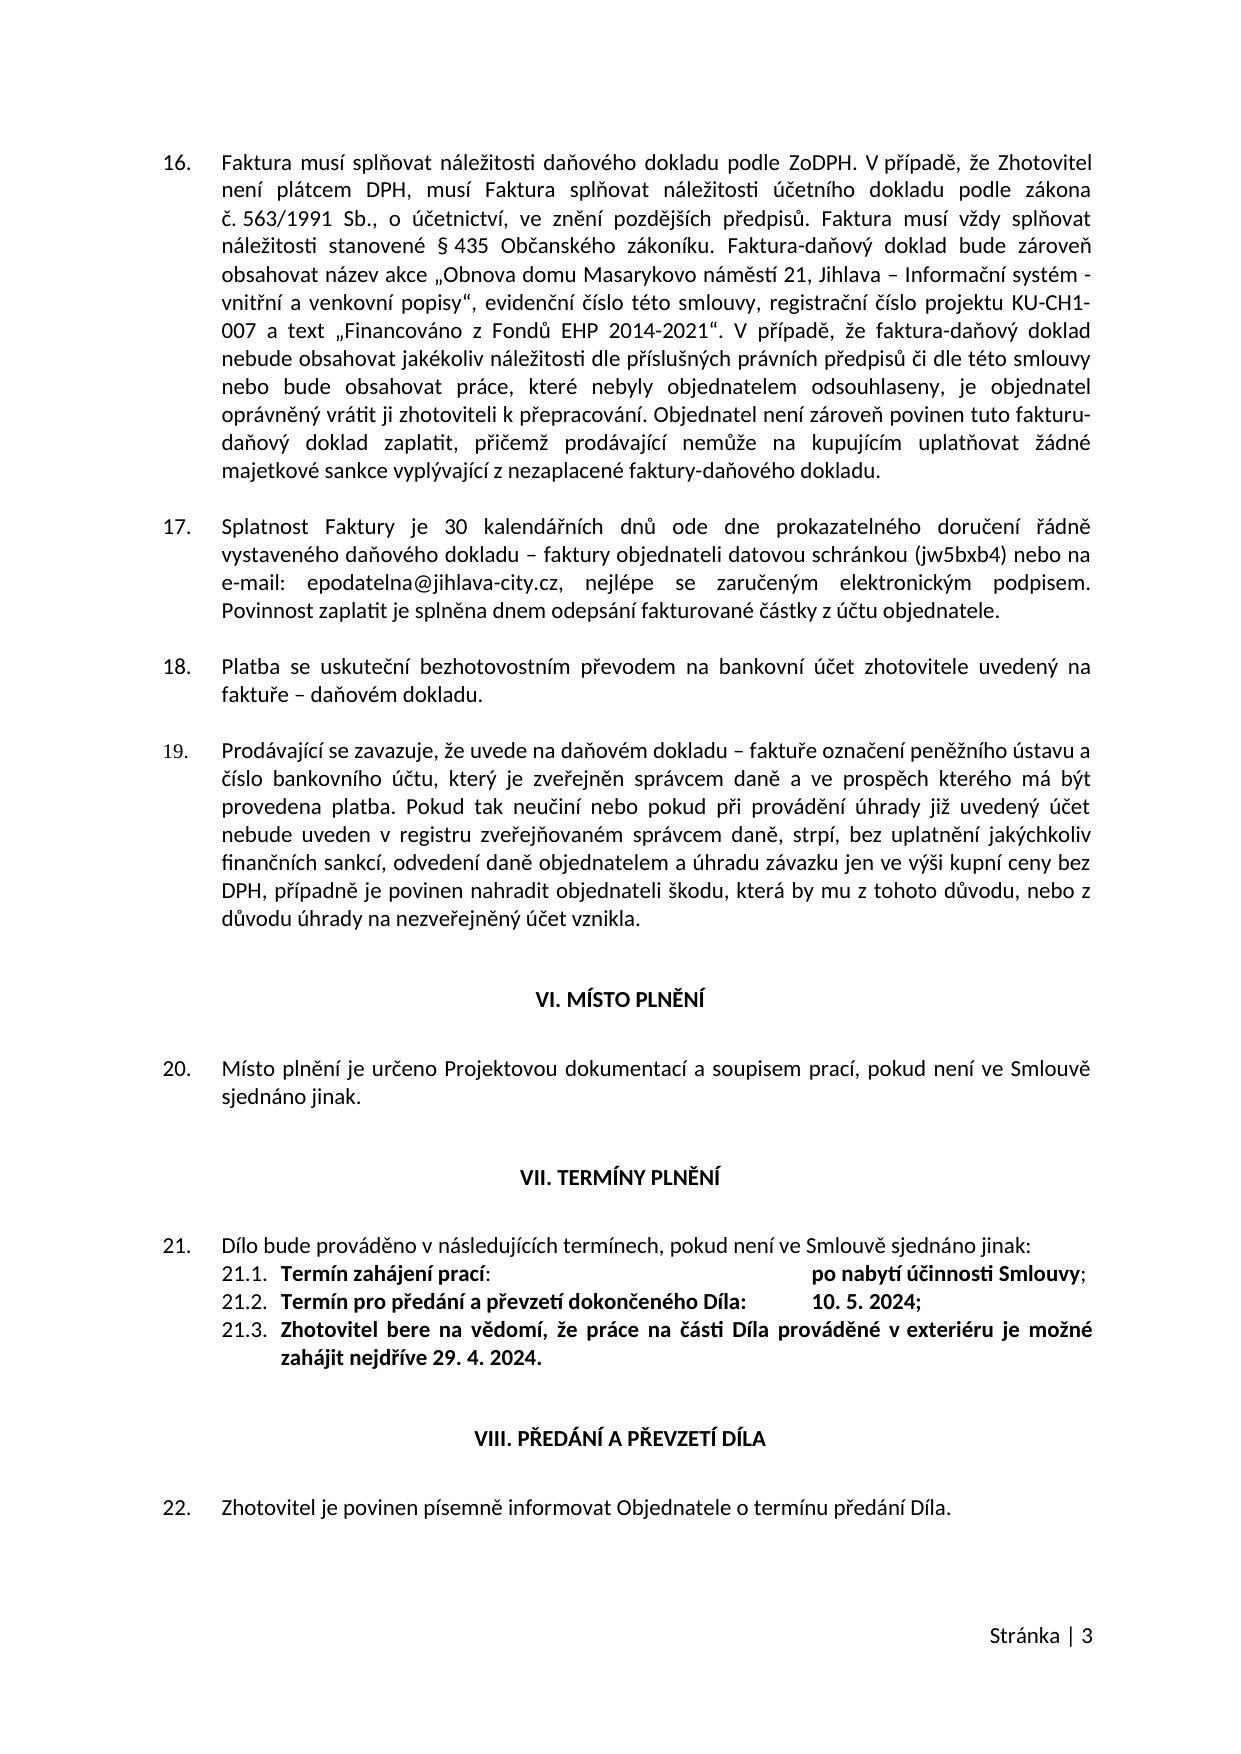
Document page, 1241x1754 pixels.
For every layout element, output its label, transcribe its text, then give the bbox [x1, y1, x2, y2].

subtitle MÍSTO PLNĚNÍ [148, 985, 1093, 1013]
list Platba se uskuteční bezhotovostním převodem na bankovní účet zhotovitele uvedený na faktuře – daňovém dokladu. [162, 652, 1093, 708]
list Termín zahájení prací: po nabytí účinnosti Smlouvy; [221, 1259, 1093, 1287]
list Faktura musí splňovat náležitosti daňového dokladu podle ZoDPH. V případě, že Zhotovitel není plátcem DPH, musí Faktura splňovat náležitosti účetního dokladu podle zákona č. 563/1991 Sb., o účetnictví, ve znění pozdějších předpisů. Faktura musí vždy splňovat náležitosti stanovené § 435 Občanského zákoníku. Faktura-daňový doklad bude zároveň obsahovat název akce „Obnova domu Masarykovo náměstí 21, Jihlava – Informační systém - vnitřní a venkovní popisy“, evidenční číslo této smlouvy, registrační číslo projektu KU-CH1-007 a text „Financováno z Fondů EHP 2014-2021“. V případě, že faktura-daňový doklad nebude obsahovat jakékoliv náležitosti dle příslušných právních předpisů či dle této smlouvy nebo bude obsahovat práce, které nebyly objednatelem odsouhlaseny, je objednatel oprávněný vrátit ji zhotoviteli k přepracování. Objednatel není zároveň povinen tuto fakturu-daňový doklad zaplatit, přičemž prodávající nemůže na kupujícím uplatňovat žádné majetkové sankce vyplývající z nezaplacené faktury-daňového dokladu. [162, 148, 1093, 484]
subtitle PŘEDÁNÍ A PŘEVZETÍ DÍLA [148, 1424, 1093, 1452]
list Zhotovitel je povinen písemně informovat Objednatele o termínu předání Díla. [162, 1493, 1093, 1521]
list Místo plnění je určeno Projektovou dokumentací a soupisem prací, pokud není ve Smlouvě sjednáno jinak. [162, 1054, 1093, 1110]
list Termín pro předání a převzetí dokončeného Díla: 10. 5. 2024; [221, 1287, 1093, 1315]
list Prodávající se zavazuje, že uvede na daňovém dokladu – faktuře označení peněžního ústavu a číslo bankovního účtu, který je zveřejněn správcem daně a ve prospěch kterého má být provedena platba. Pokud tak neučiní nebo pokud při provádění úhrady již uvedený účet nebude uveden v registru zveřejňovaném správcem daně, strpí, bez uplatnění jakýchkoliv finančních sankcí, odvedení daně objednatelem a úhradu závazku jen ve výši kupní ceny bez DPH, případně je povinen nahradit objednateli škodu, která by mu z tohoto důvodu, nebo z důvodu úhrady na nezveřejněný účet vznikla. [162, 736, 1093, 932]
list Dílo bude prováděno v následujících termínech, pokud není ve Smlouvě sjednáno jinak: [162, 1231, 1093, 1259]
list Splatnost Faktury je 30 kalendářních dnů ode dne prokazatelného doručení řádně vystaveného daňového dokladu – faktury objednateli datovou schránkou (jw5bxb4) nebo na e-mail: epodatelna@jihlava-city.cz, nejlépe se zaručeným elektronickým podpisem. Povinnost zaplatit je splněna dnem odepsání fakturované částky z účtu objednatele. [162, 512, 1093, 624]
list Zhotovitel bere na vědomí, že práce na části Díla prováděné v exteriéru je možné zahájit nejdříve 29. 4. 2024. [221, 1315, 1093, 1371]
subtitle TERMÍNY PLNĚNÍ [148, 1163, 1093, 1191]
